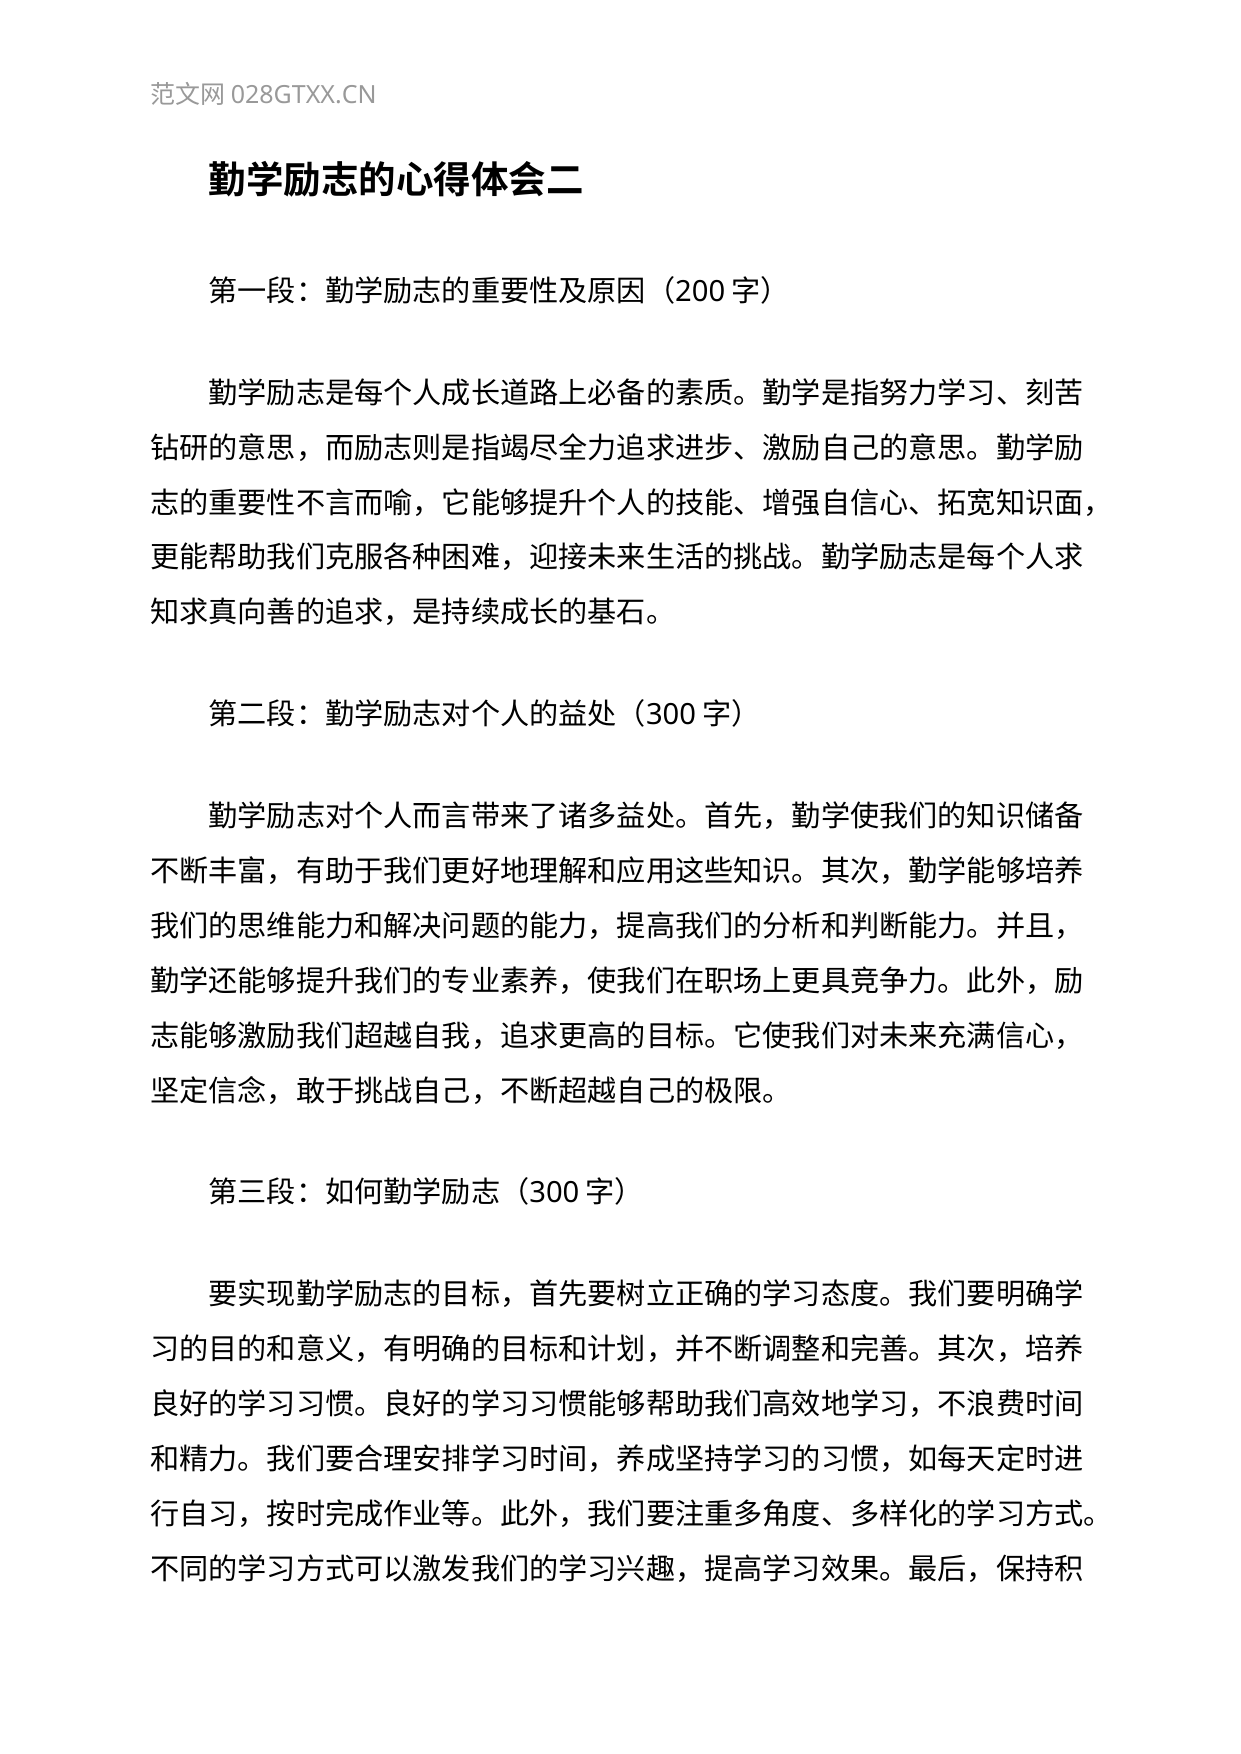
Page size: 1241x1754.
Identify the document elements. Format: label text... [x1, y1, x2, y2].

text 第二段：勤学励志对个人的益处（300字） [150, 691, 1090, 733]
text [150, 1271, 1090, 1588]
text 第一段：勤学励志的重要性及原因（200字） [150, 267, 1090, 310]
text 勤学励志的心得体会二 [150, 150, 1090, 204]
text 第三段：如何勤学励志（300字） [150, 1169, 1090, 1211]
text 勤学励志是每个人成长道路上必备的素质。勤学是指努力学习、刻苦钻研的意思，而励志则是指竭尽全力追求进步、激励自己的意思。勤学励志的重要性不言而喻，它能够提升个人的技能、增强自信心、拓宽知识面，更能帮助我们克服各种困难，迎接未来生活的挑战。勤学励志是每个人求知求真向善的追求，是持续成长的基石。 [150, 369, 1090, 631]
text 勤学励志对个人而言带来了诸多益处。首先，勤学使我们的知识储备不断丰富，有助于我们更好地理解和应用这些知识。其次，勤学能够培养我们的思维能力和解决问题的能力，提高我们的分析和判断能力。并且，勤学还能够提升我们的专业素养，使我们在职场上更具竞争力。此外，励志能够激励我们超越自我，追求更高的目标。它使我们对未来充满信心，坚定信念，敢于挑战自己，不断超越自己的极限。 [150, 793, 1090, 1109]
